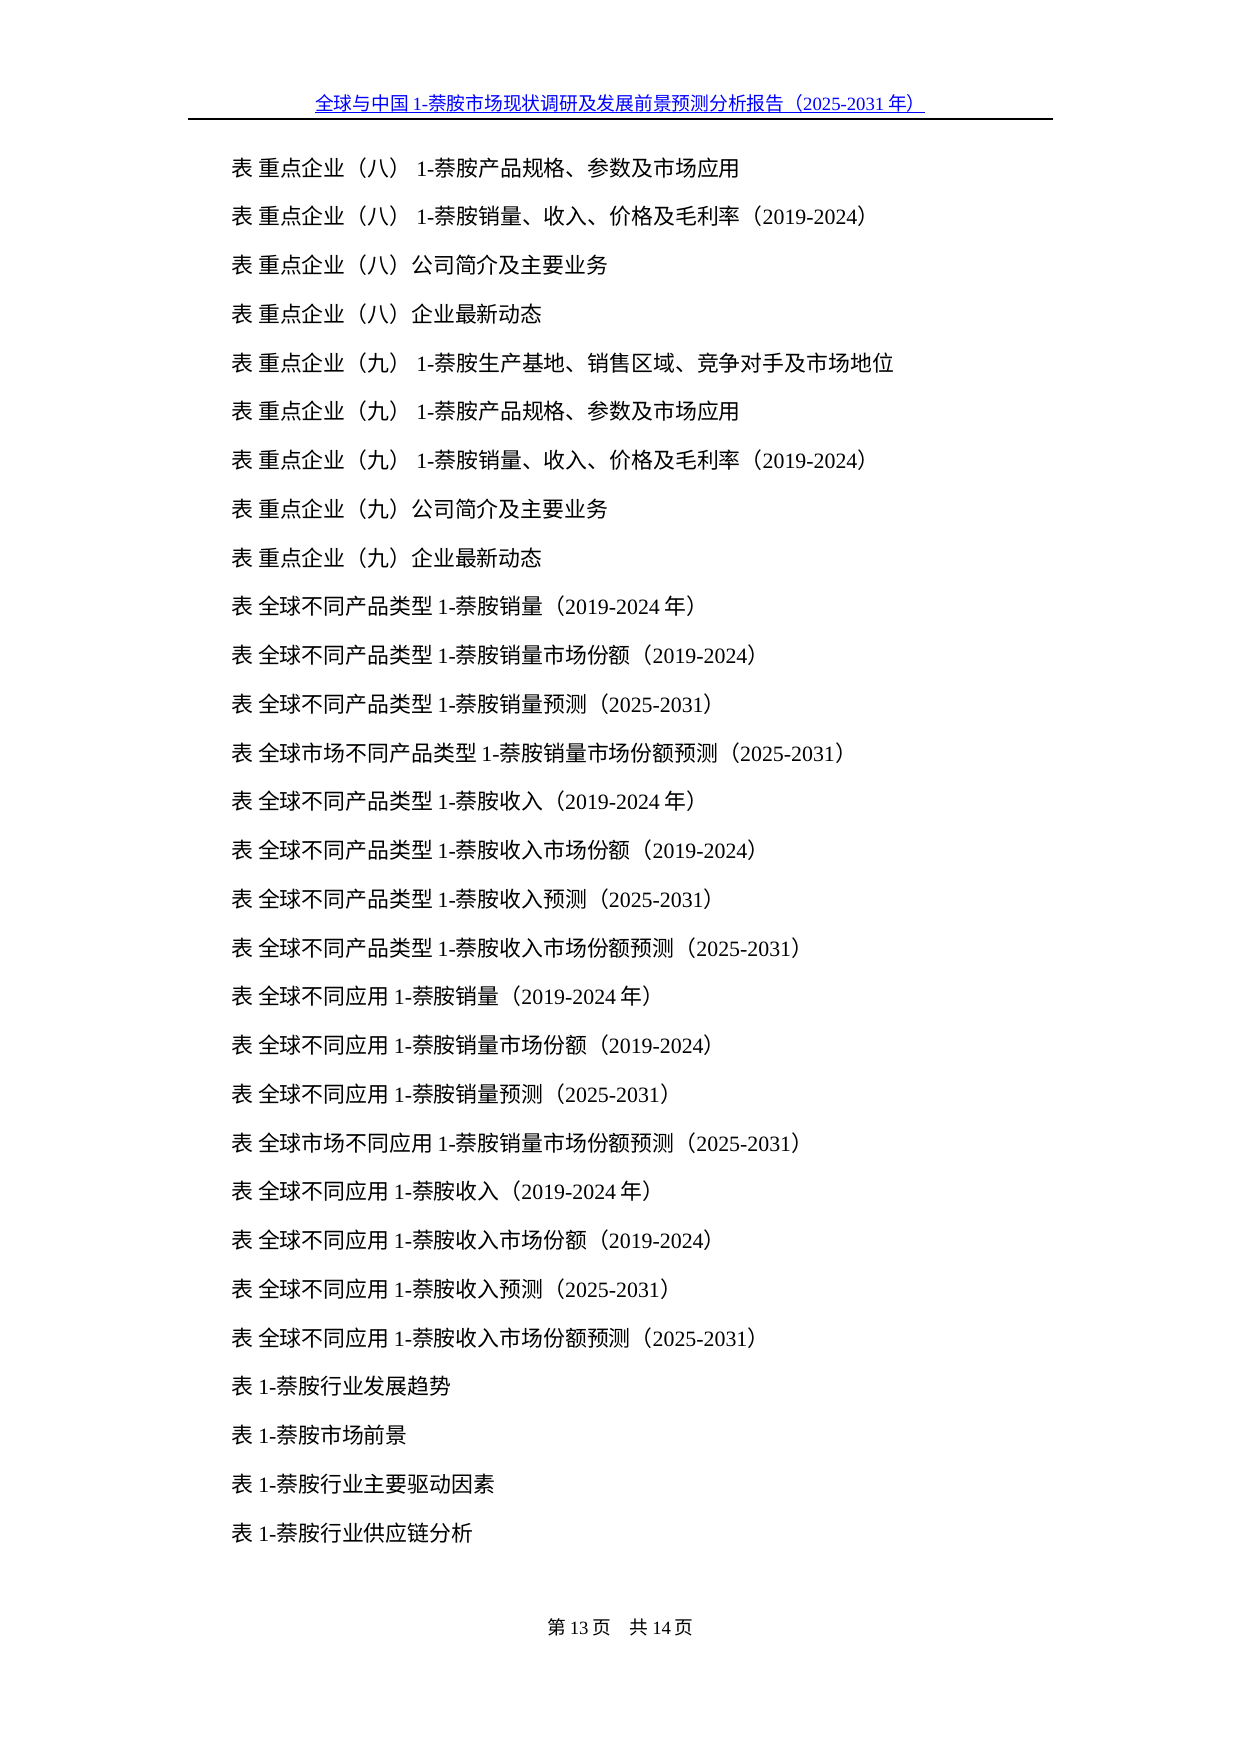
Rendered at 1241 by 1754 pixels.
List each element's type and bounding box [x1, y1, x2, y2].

text [187, 150, 1053, 1548]
